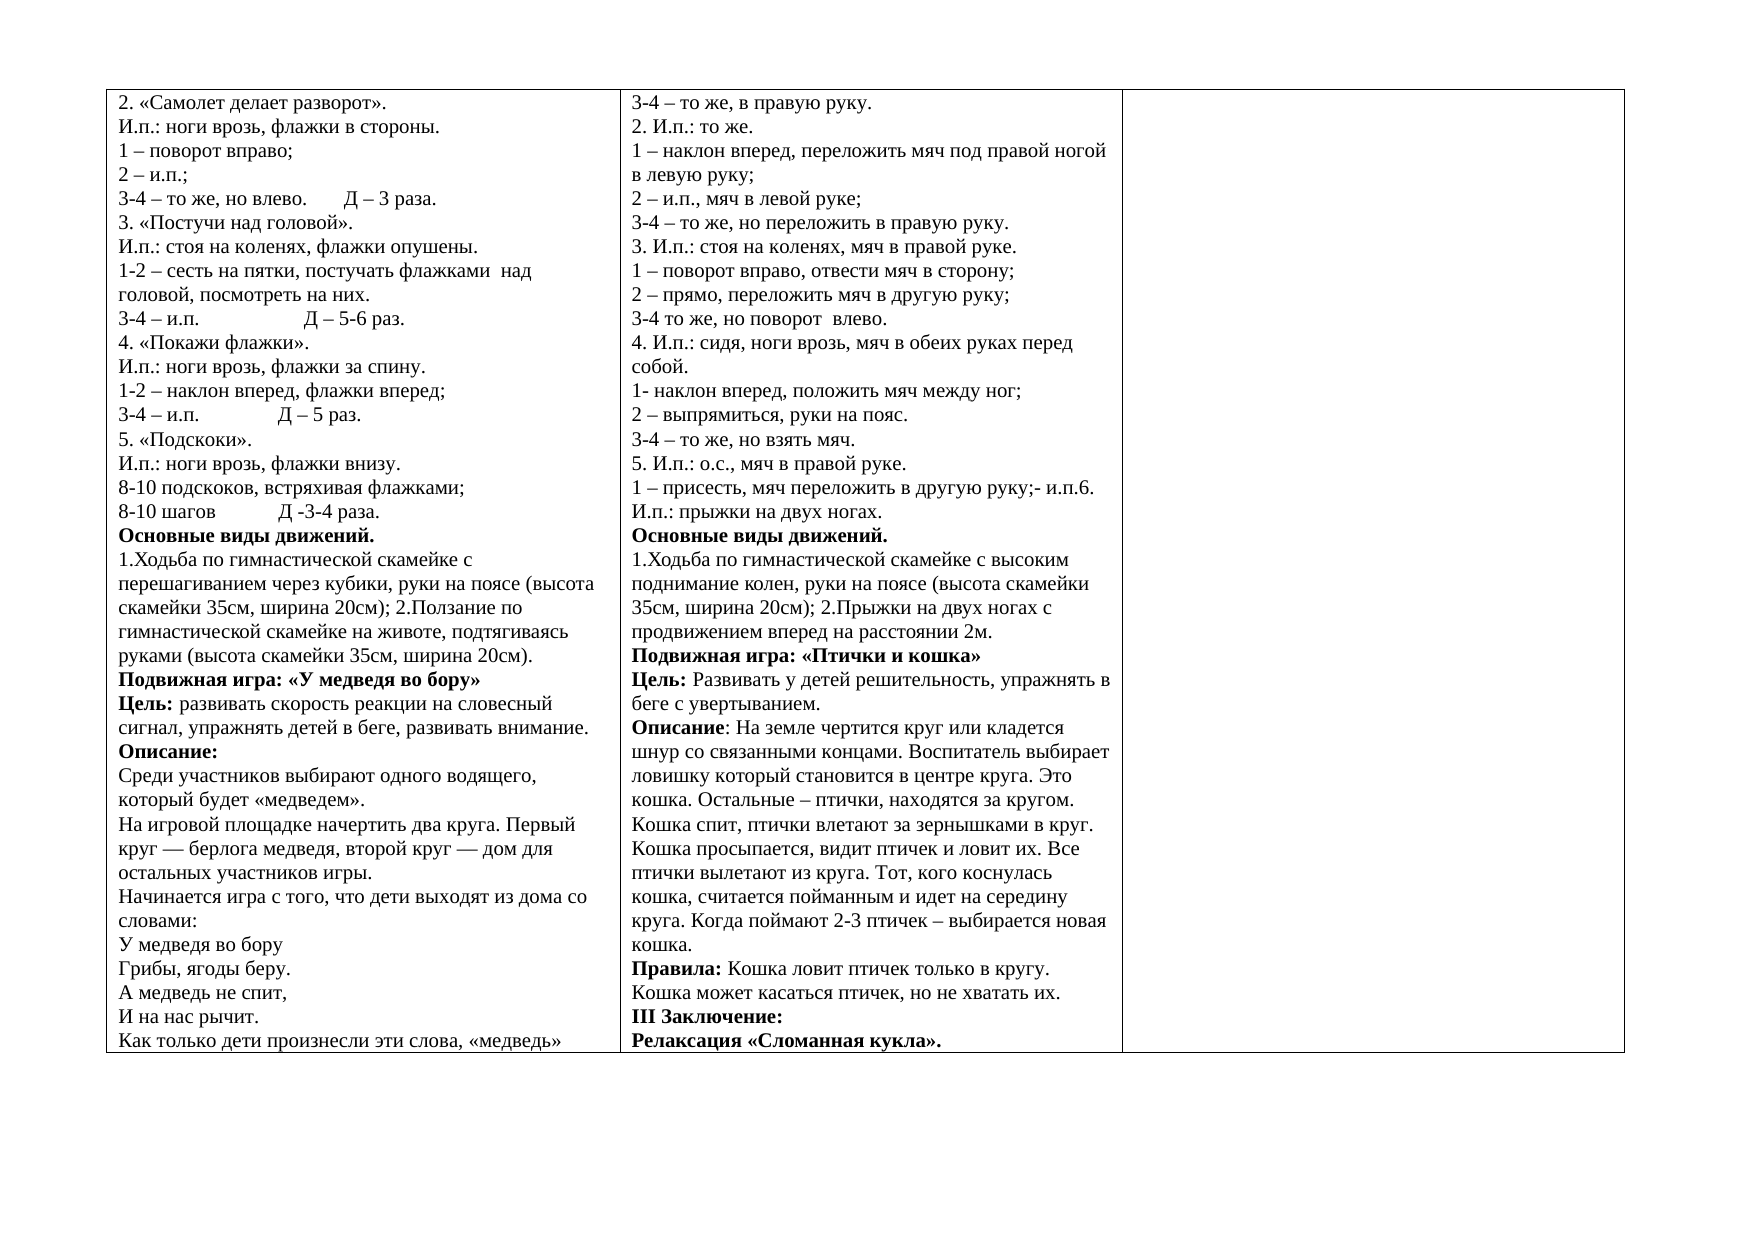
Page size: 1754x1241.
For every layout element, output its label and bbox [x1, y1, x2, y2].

table_cell [621, 90, 1122, 1052]
table_cell [107, 90, 620, 1052]
table_cell [1123, 90, 1624, 1052]
